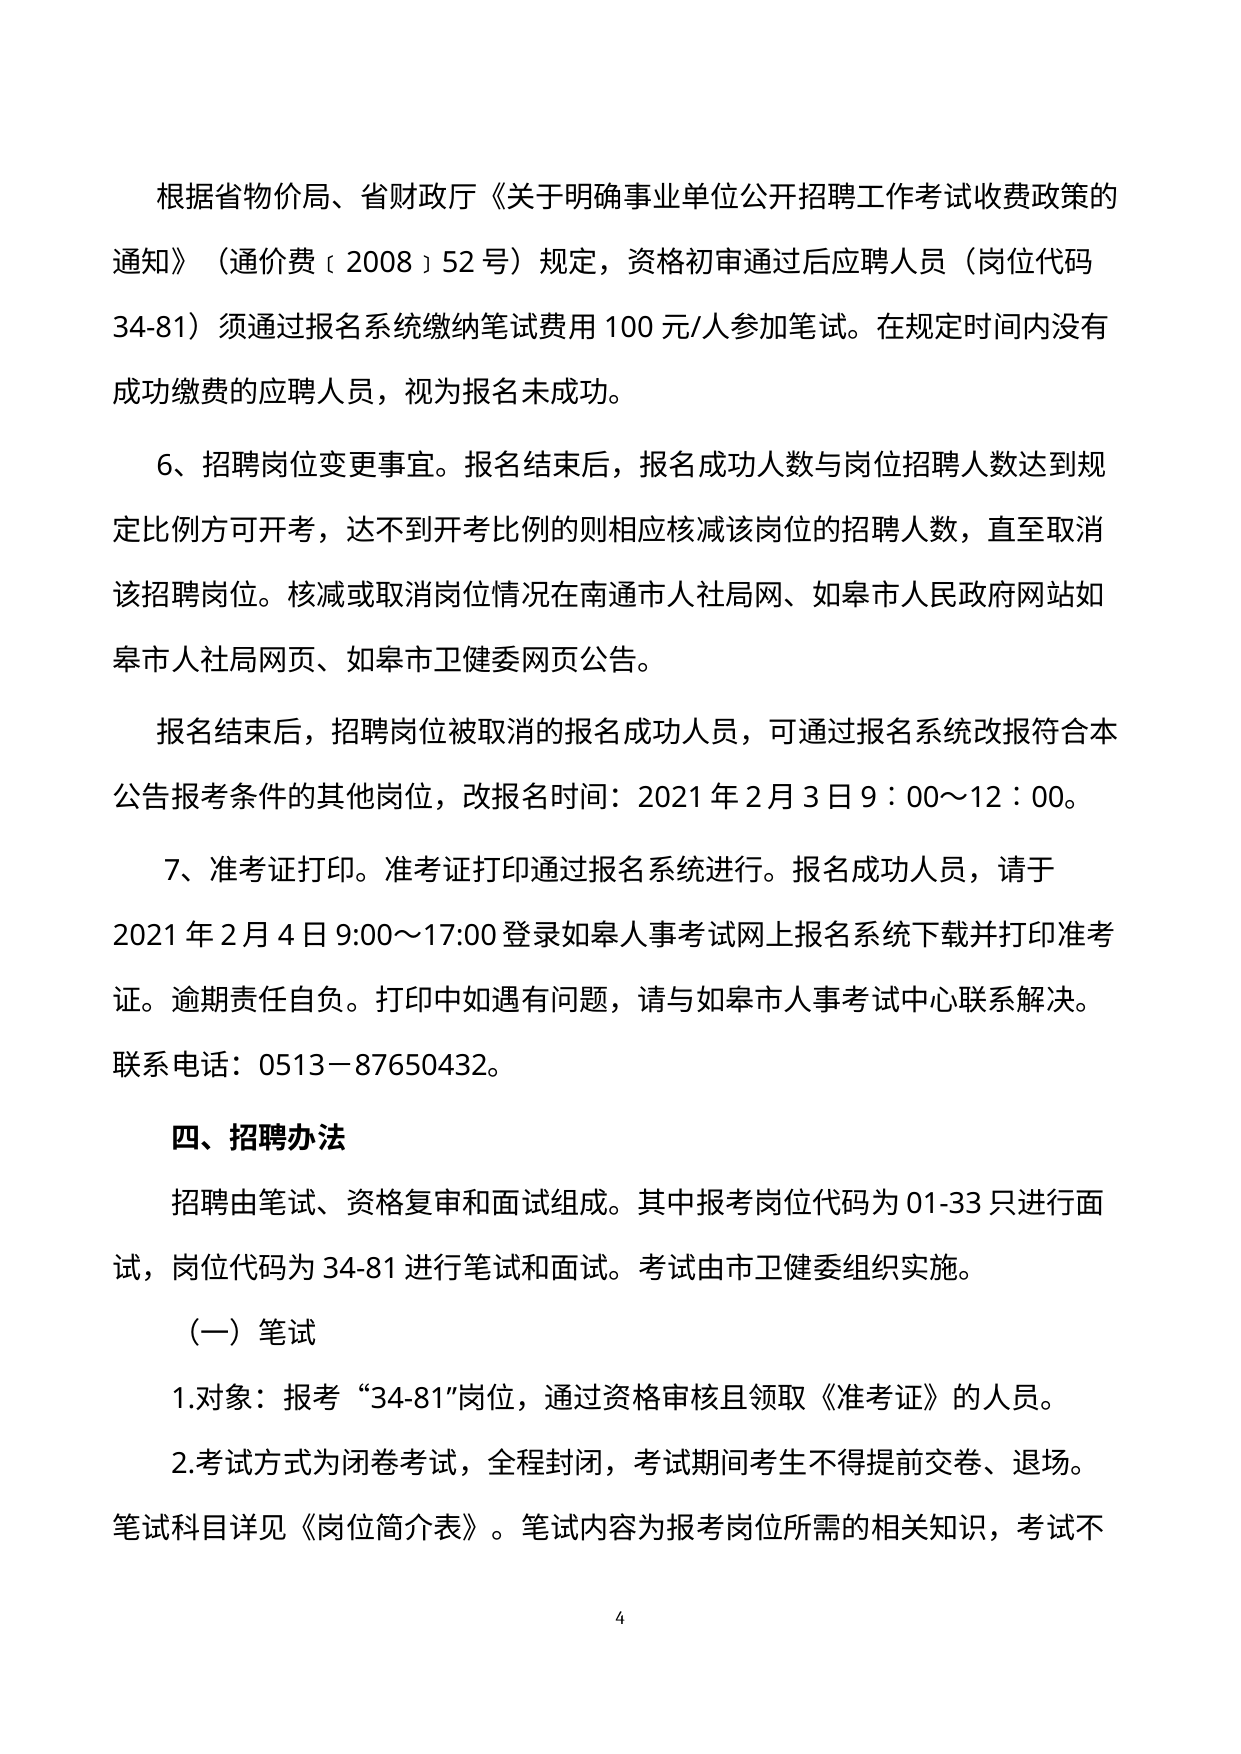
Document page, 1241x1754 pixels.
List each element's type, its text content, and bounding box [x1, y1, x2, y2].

text 7、准考证打印。准考证打印通过报名系统进行。报名成功人员，请于2021年2月4日9:00～17:00登录如皋人事考试网上报名系统下载并打印准考证。逾期责任自负。打印中如遇有问题，请与如皋市人事考试中心联系解决。联系电话：0513－87650432。 [112, 835, 1128, 1095]
text 四、招聘办法 [112, 1103, 1128, 1168]
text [112, 1428, 1128, 1558]
text 根据省物价局、省财政厅《关于明确事业单位公开招聘工作考试收费政策的通知》（通价费﹝2008﹞52号）规定，资格初审通过后应聘人员（岗位代码34-81）须通过报名系统缴纳笔试费用 100 元/人参加笔试。在规定时间内没有成功缴费的应聘人员，视为报名未成功。 [112, 162, 1128, 422]
text 招聘由笔试、资格复审和面试组成。其中报考岗位代码为01-33只进行面试，岗位代码为34-81进行笔试和面试。考试由市卫健委组织实施。 [112, 1168, 1128, 1298]
text （一）笔试 [112, 1298, 1128, 1363]
text 1.对象：报考“34-81”岗位，通过资格审核且领取《准考证》的人员。 [112, 1363, 1128, 1428]
text 报名结束后，招聘岗位被取消的报名成功人员，可通过报名系统改报符合本公告报考条件的其他岗位，改报名时间：2021年2月3日9︰00～12︰00。 [112, 698, 1128, 828]
text 6、招聘岗位变更事宜。报名结束后，报名成功人数与岗位招聘人数达到规定比例方可开考，达不到开考比例的则相应核减该岗位的招聘人数，直至取消该招聘岗位。核减或取消岗位情况在南通市人社局网、如皋市人民政府网站如皋市人社局网页、如皋市卫健委网页公告。 [112, 430, 1128, 690]
